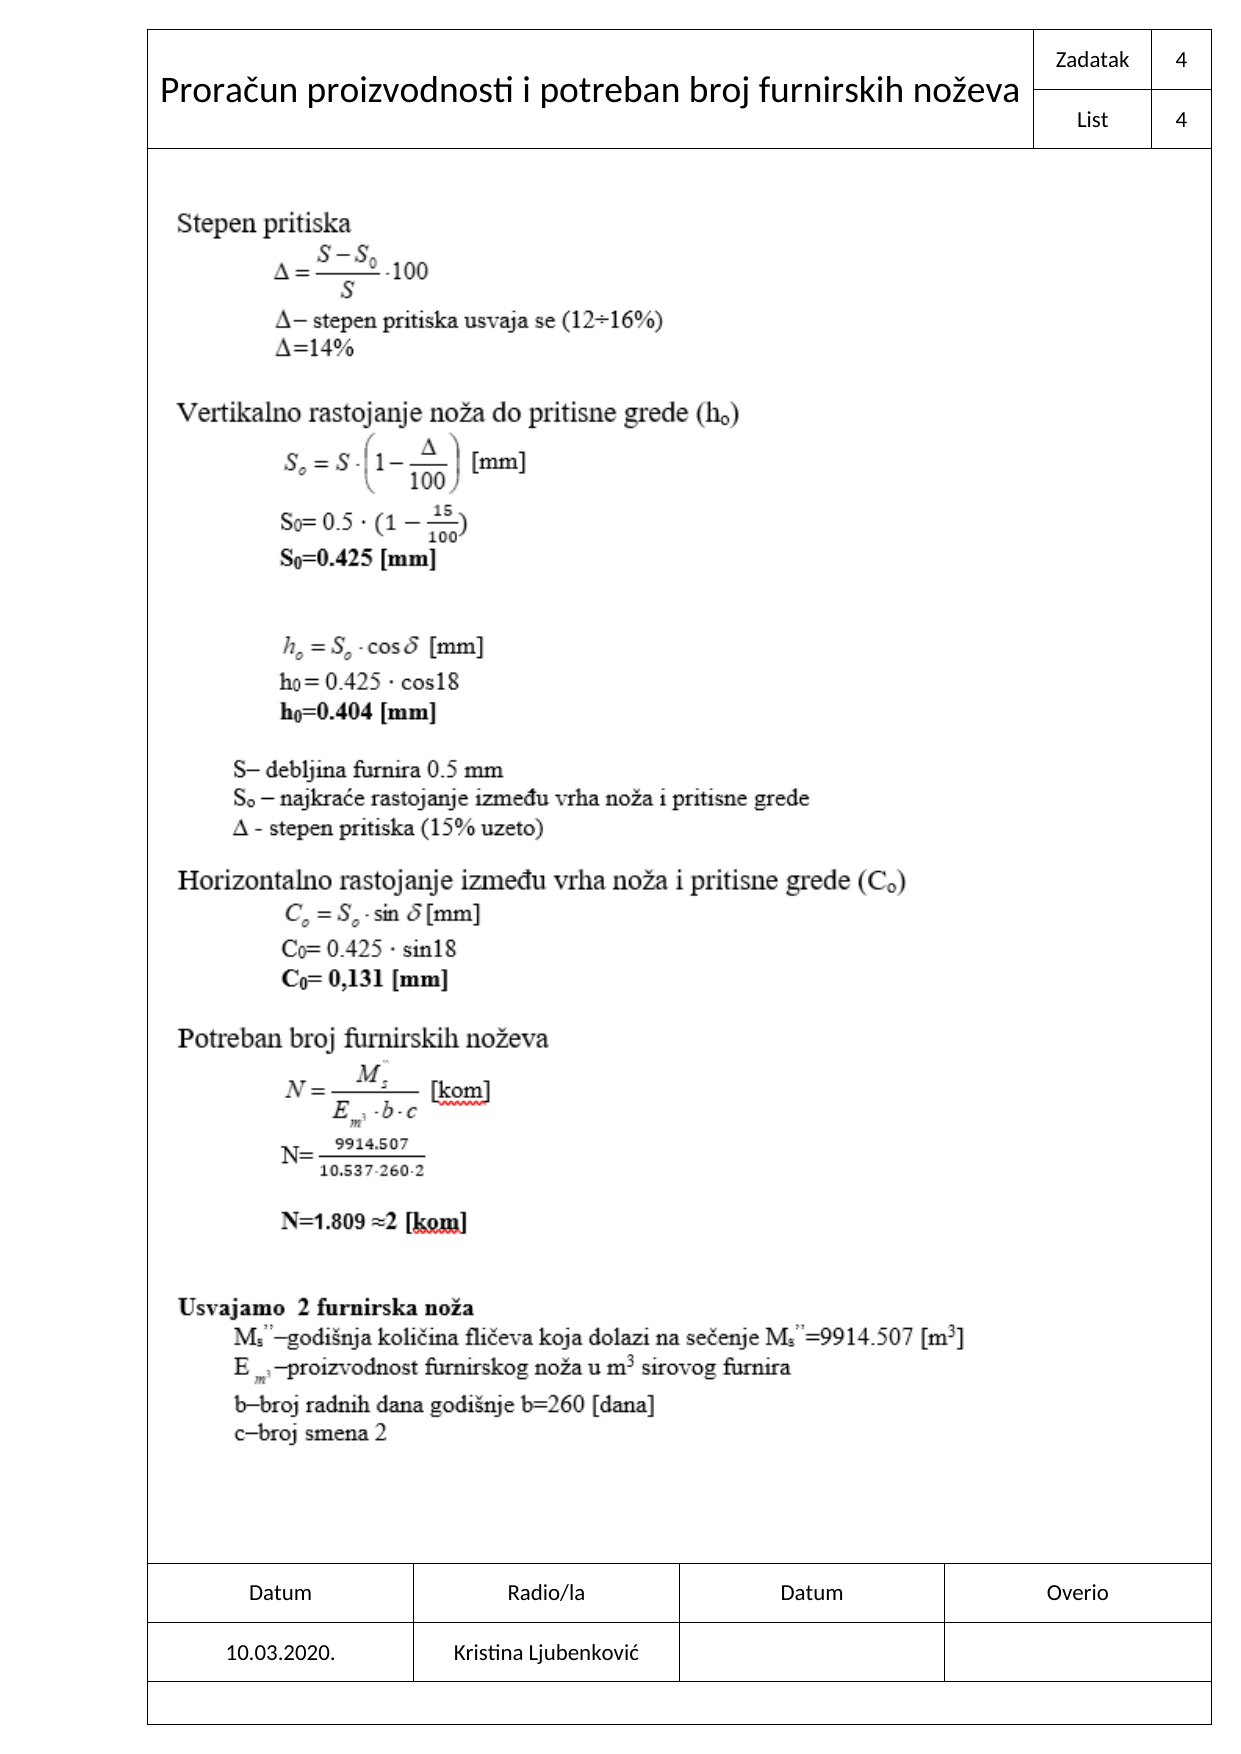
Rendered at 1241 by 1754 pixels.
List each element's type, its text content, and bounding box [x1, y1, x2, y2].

table_cell 4 [1152, 90, 1211, 148]
table_cell [680, 1623, 944, 1681]
table_cell Kristina Ljubenković [414, 1623, 679, 1681]
table_header Datum [148, 1564, 413, 1622]
table_header Datum [680, 1564, 944, 1622]
picture [148, 846, 1003, 1497]
table_header Overio [945, 1564, 1211, 1622]
table_header Radio/la [414, 1564, 679, 1622]
table_header Zadatak [1034, 30, 1151, 89]
table_header Proračun proizvodnosti i potreban broj furnirskih noževa [148, 30, 1033, 148]
table_cell 10.03.2020. [148, 1623, 413, 1681]
table_cell List [1034, 90, 1151, 148]
table_cell [945, 1623, 1211, 1681]
picture [148, 196, 969, 845]
table_header 4 [1152, 30, 1211, 89]
